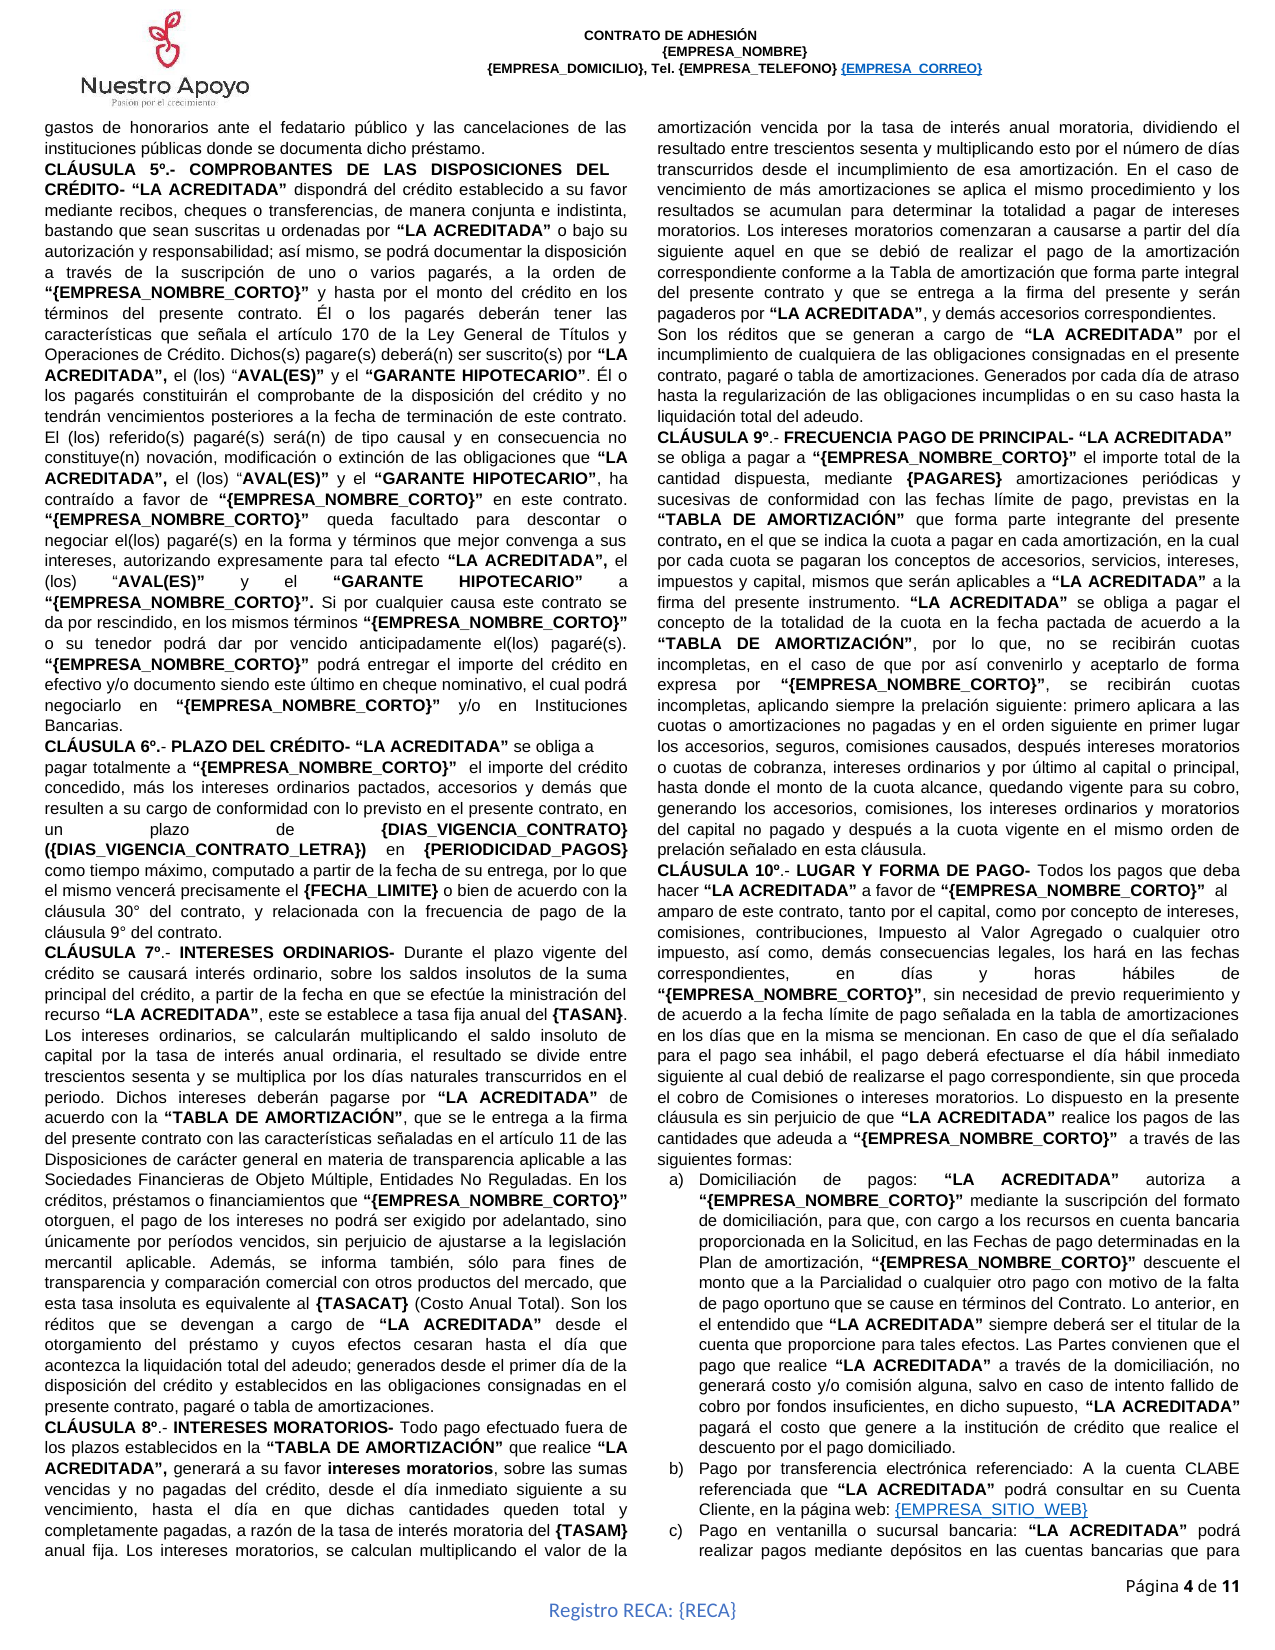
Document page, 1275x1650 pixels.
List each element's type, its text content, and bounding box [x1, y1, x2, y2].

text CLÁUSULA 8º.- INTERESES MORATORIOS- Todo pago efectuado fuera de los plazos establecidos en la “TABLA DE AMORTIZACIÓN” que realice “LA ACREDITADA”, generará a su favor intereses moratorios, sobre las sumas vencidas y no pagadas del crédito, desde el día inmediato siguiente a su vencimiento, hasta el día en que dichas cantidades queden total y completamente pagadas, a razón de la tasa de interés moratoria del {TASAM} anual fija. Los intereses moratorios, se calculan multiplicando el valor de la amortización vencida por la tasa de interés anual moratoria, dividiendo el resultado entre trescientos sesenta y multiplicando esto por el número de días transcurridos desde el incumplimiento de esa amortización. En el caso de vencimiento de más amortizaciones se aplica el mismo procedimiento y los resultados se acumulan para determinar la totalidad a pagar de intereses moratorios. Los intereses moratorios comenzaran a causarse a partir del día siguiente aquel en que se debió de realizar el pago de la amortización correspondiente conforme a la Tabla de amortización que forma parte integral del presente contrato y que se entrega a la firma del presente y serán pagaderos por “LA ACREDITADA”, y demás accesorios correspondientes. [44, 1417, 628, 1560]
text CLÁUSULA 7º.- INTERESES ORDINARIOS- Durante el plazo vigente del crédito se causará interés ordinario, sobre los saldos insolutos de la suma principal del crédito, a partir de la fecha en que se efectúe la ministración del recurso “LA ACREDITADA”, este se establece a tasa fija anual del {TASAN}. Los intereses ordinarios, se calcularán multiplicando el saldo insoluto de capital por la tasa de interés anual ordinaria, el resultado se divide entre trescientos sesenta y se multiplica por los días naturales transcurridos en el periodo. Dichos intereses deberán pagarse por “LA ACREDITADA” de acuerdo con la “TABLA DE AMORTIZACIÓN”, que se le entrega a la firma del presente contrato con las características señaladas en el artículo 11 de las Disposiciones de carácter general en materia de transparencia aplicable a las Sociedades Financieras de Objeto Múltiple, Entidades No Reguladas. En los créditos, préstamos o financiamientos que “{EMPRESA_NOMBRE_CORTO}” otorguen, el pago de los intereses no podrá ser exigido por adelantado, sino únicamente por períodos vencidos, sin perjuicio de ajustarse a la legislación mercantil aplicable. Además, se informa también, sólo para fines de transparencia y comparación comercial con otros productos del mercado, que esta tasa insoluta es equivalente al {TASACAT} (Costo Anual Total). Son los réditos que se devengan a cargo de “LA ACREDITADA” desde el otorgamiento del préstamo y cuyos efectos cesaran hasta el día que acontezca la liquidación total del adeudo; generados desde el primer día de la disposición del crédito y establecidos en las obligaciones consignadas en el presente contrato, pagaré o tabla de amortizaciones. [44, 943, 628, 1416]
list Domiciliación de pagos: “LA ACREDITADA” autoriza a “{EMPRESA_NOMBRE_CORTO}” mediante la suscripción del formato de domiciliación, para que, con cargo a los recursos en cuenta bancaria proporcionada en la Solicitud, en las Fechas de pago determinadas en la Plan de amortización, “{EMPRESA_NOMBRE_CORTO}” descuente el monto que a la Parcialidad o cualquier otro pago con motivo de la falta de pago oportuno que se cause en términos del Contrato. Lo anterior, en el entendido que “LA ACREDITADA” siempre deberá ser el titular de la cuenta que proporcione para tales efectos. Las Partes convienen que el pago que realice “LA ACREDITADA” a través de la domiciliación, no generará costo y/o comisión alguna, salvo en caso de intento fallido de cobro por fondos insuficientes, en dicho supuesto, “LA ACREDITADA” pagará el costo que genere a la institución de crédito que realice el descuento por el pago domiciliado. [669, 1170, 1240, 1457]
text CLÁUSULA 8º.- INTERESES MORATORIOS- Todo pago efectuado fuera de los plazos establecidos en la “TABLA DE AMORTIZACIÓN” que realice “LA ACREDITADA”, generará a su favor intereses moratorios, sobre las sumas vencidas y no pagadas del crédito, desde el día inmediato siguiente a su vencimiento, hasta el día en que dichas cantidades queden total y completamente pagadas, a razón de la tasa de interés moratoria del {TASAM} anual fija. Los intereses moratorios, se calculan multiplicando el valor de la amortización vencida por la tasa de interés anual moratoria, dividiendo el resultado entre trescientos sesenta y multiplicando esto por el número de días transcurridos desde el incumplimiento de esa amortización. En el caso de vencimiento de más amortizaciones se aplica el mismo procedimiento y los resultados se acumulan para determinar la totalidad a pagar de intereses moratorios. Los intereses moratorios comenzaran a causarse a partir del día siguiente aquel en que se debió de realizar el pago de la amortización correspondiente conforme a la Tabla de amortización que forma parte integral del presente contrato y que se entrega a la firma del presente y serán pagaderos por “LA ACREDITADA”, y demás accesorios correspondientes. [657, 118, 1240, 323]
text CLÁUSULA 9º.- FRECUENCIA PAGO DE PRINCIPAL- “LA ACREDITADA” [657, 427, 1240, 447]
text CLÁUSULA 6º.- PLAZO DEL CRÉDITO- “LA ACREDITADA” se obliga a [44, 737, 628, 756]
list Pago por transferencia electrónica referenciado: A la cuenta CLABE referenciada que “LA ACREDITADA” podrá consultar en su Cuenta Cliente, en la página web: {EMPRESA_SITIO_WEB} [669, 1459, 1240, 1519]
text CLÁUSULA 10º.- LUGAR Y FORMA DE PAGO- Todos los pagos que deba hacer “LA ACREDITADA” a favor de “{EMPRESA_NOMBRE_CORTO}” al [657, 861, 1240, 900]
text pagar totalmente a “{EMPRESA_NOMBRE_CORTO}” el importe del crédito concedido, más los intereses ordinarios pactados, accesorios y demás que resulten a su cargo de conformidad con lo previsto en el presente contrato, en un plazo de {DIAS_VIGENCIA_CONTRATO} ({DIAS_VIGENCIA_CONTRATO_LETRA}) en {PERIODICIDAD_PAGOS} como tiempo máximo, computado a partir de la fecha de su entrega, por lo que el mismo vencerá precisamente el {FECHA_LIMITE} o bien de acuerdo con la cláusula 30° del contrato, y relacionada con la frecuencia de pago de la cláusula 9° del contrato. [44, 757, 628, 942]
text amparo de este contrato, tanto por el capital, como por concepto de intereses, comisiones, contribuciones, Impuesto al Valor Agregado o cualquier otro impuesto, así como, demás consecuencias legales, los hará en las fechas correspondientes, en días y horas hábiles de “{EMPRESA_NOMBRE_CORTO}”, sin necesidad de previo requerimiento y de acuerdo a la fecha límite de pago señalada en la tabla de amortizaciones en los días que en la misma se mencionan. En caso de que el día señalado para el pago sea inhábil, el pago deberá efectuarse el día hábil inmediato siguiente al cual debió de realizarse el pago correspondiente, sin que proceda el cobro de Comisiones o intereses moratorios. Lo dispuesto en la presente cláusula es sin perjuicio de que “LA ACREDITADA” realice los pagos de las cantidades que adeuda a “{EMPRESA_NOMBRE_CORTO}” a través de las siguientes formas: [657, 902, 1240, 1168]
text CRÉDITO- “LA ACREDITADA” dispondrá del crédito establecido a su favor mediante recibos, cheques o transferencias, de manera conjunta e indistinta, bastando que sean suscritas u ordenadas por “LA ACREDITADA” o bajo su autorización y responsabilidad; así mismo, se podrá documentar la disposición a través de la suscripción de uno o varios pagarés, a la orden de “{EMPRESA_NOMBRE_CORTO}” y hasta por el monto del crédito en los términos del presente contrato. Él o los pagarés deberán tener las características que señala el artículo 170 de la Ley General de Títulos y Operaciones de Crédito. Dichos(s) pagare(s) deberá(n) ser suscrito(s) por “LA ACREDITADA”, el (los) “AVAL(ES)” y el “GARANTE HIPOTECARIO”. Él o los pagarés constituirán el comprobante de la disposición del crédito y no tendrán vencimientos posteriores a la fecha de terminación de este contrato. El (los) referido(s) pagaré(s) será(n) de tipo causal y en consecuencia no constituye(n) novación, modificación o extinción de las obligaciones que “LA ACREDITADA”, el (los) “AVAL(ES)” y el “GARANTE HIPOTECARIO”, ha contraído a favor de “{EMPRESA_NOMBRE_CORTO}” en este contrato. “{EMPRESA_NOMBRE_CORTO}” queda facultado para descontar o negociar el(los) pagaré(s) en la forma y términos que mejor convenga a sus intereses, autorizando expresamente para tal efecto “LA ACREDITADA”, el (los) “AVAL(ES)” y el “GARANTE HIPOTECARIO” a “{EMPRESA_NOMBRE_CORTO}”. Si por cualquier causa este contrato se da por rescindido, en los mismos términos “{EMPRESA_NOMBRE_CORTO}” o su tenedor podrá dar por vencido anticipadamente el(los) pagaré(s). “{EMPRESA_NOMBRE_CORTO}” podrá entregar el importe del crédito en efectivo y/o documento siendo este último en cheque nominativo, el cual podrá negociarlo en “{EMPRESA_NOMBRE_CORTO}” y/o en Instituciones Bancarias. [44, 180, 628, 735]
text Son los réditos que se generan a cargo de “LA ACREDITADA” por el incumplimiento de cualquiera de las obligaciones consignadas en el presente contrato, pagaré o tabla de amortizaciones. Generados por cada día de atraso hasta la regularización de las obligaciones incumplidas o en su caso hasta la liquidación total del adeudo. [657, 324, 1240, 426]
text CLÁUSULA 5º.- COMPROBANTES DE LAS DISPOSICIONES DEL [44, 159, 628, 178]
text se obliga a pagar a “{EMPRESA_NOMBRE_CORTO}” el importe total de la cantidad dispuesta, mediante {PAGARES} amortizaciones periódicas y sucesivas de conformidad con las fechas límite de pago, previstas en la “TABLA DE AMORTIZACIÓN” que forma parte integrante del presente contrato, en el que se indica la cuota a pagar en cada amortización, en la cual por cada cuota se pagaran los conceptos de accesorios, servicios, intereses, impuestos y capital, mismos que serán aplicables a “LA ACREDITADA” a la firma del presente instrumento. “LA ACREDITADA” se obliga a pagar el concepto de la totalidad de la cuota en la fecha pactada de acuerdo a la “TABLA DE AMORTIZACIÓN”, por lo que, no se recibirán cuotas incompletas, en el caso de que por así convenirlo y aceptarlo de forma expresa por “{EMPRESA_NOMBRE_CORTO}”, se recibirán cuotas incompletas, aplicando siempre la prelación siguiente: primero aplicara a las cuotas o amortizaciones no pagadas y en el orden siguiente en primer lugar los accesorios, seguros, comisiones causados, después intereses moratorios o cuotas de cobranza, intereses ordinarios y por último al capital o principal, hasta donde el monto de la cuota alcance, quedando vigente para su cobro, generando los accesorios, comisiones, los intereses ordinarios y moratorios del capital no pagado y después a la cuota vigente en el mismo orden de prelación señalado en esta cláusula. [657, 448, 1240, 859]
picture [81, 9, 251, 108]
